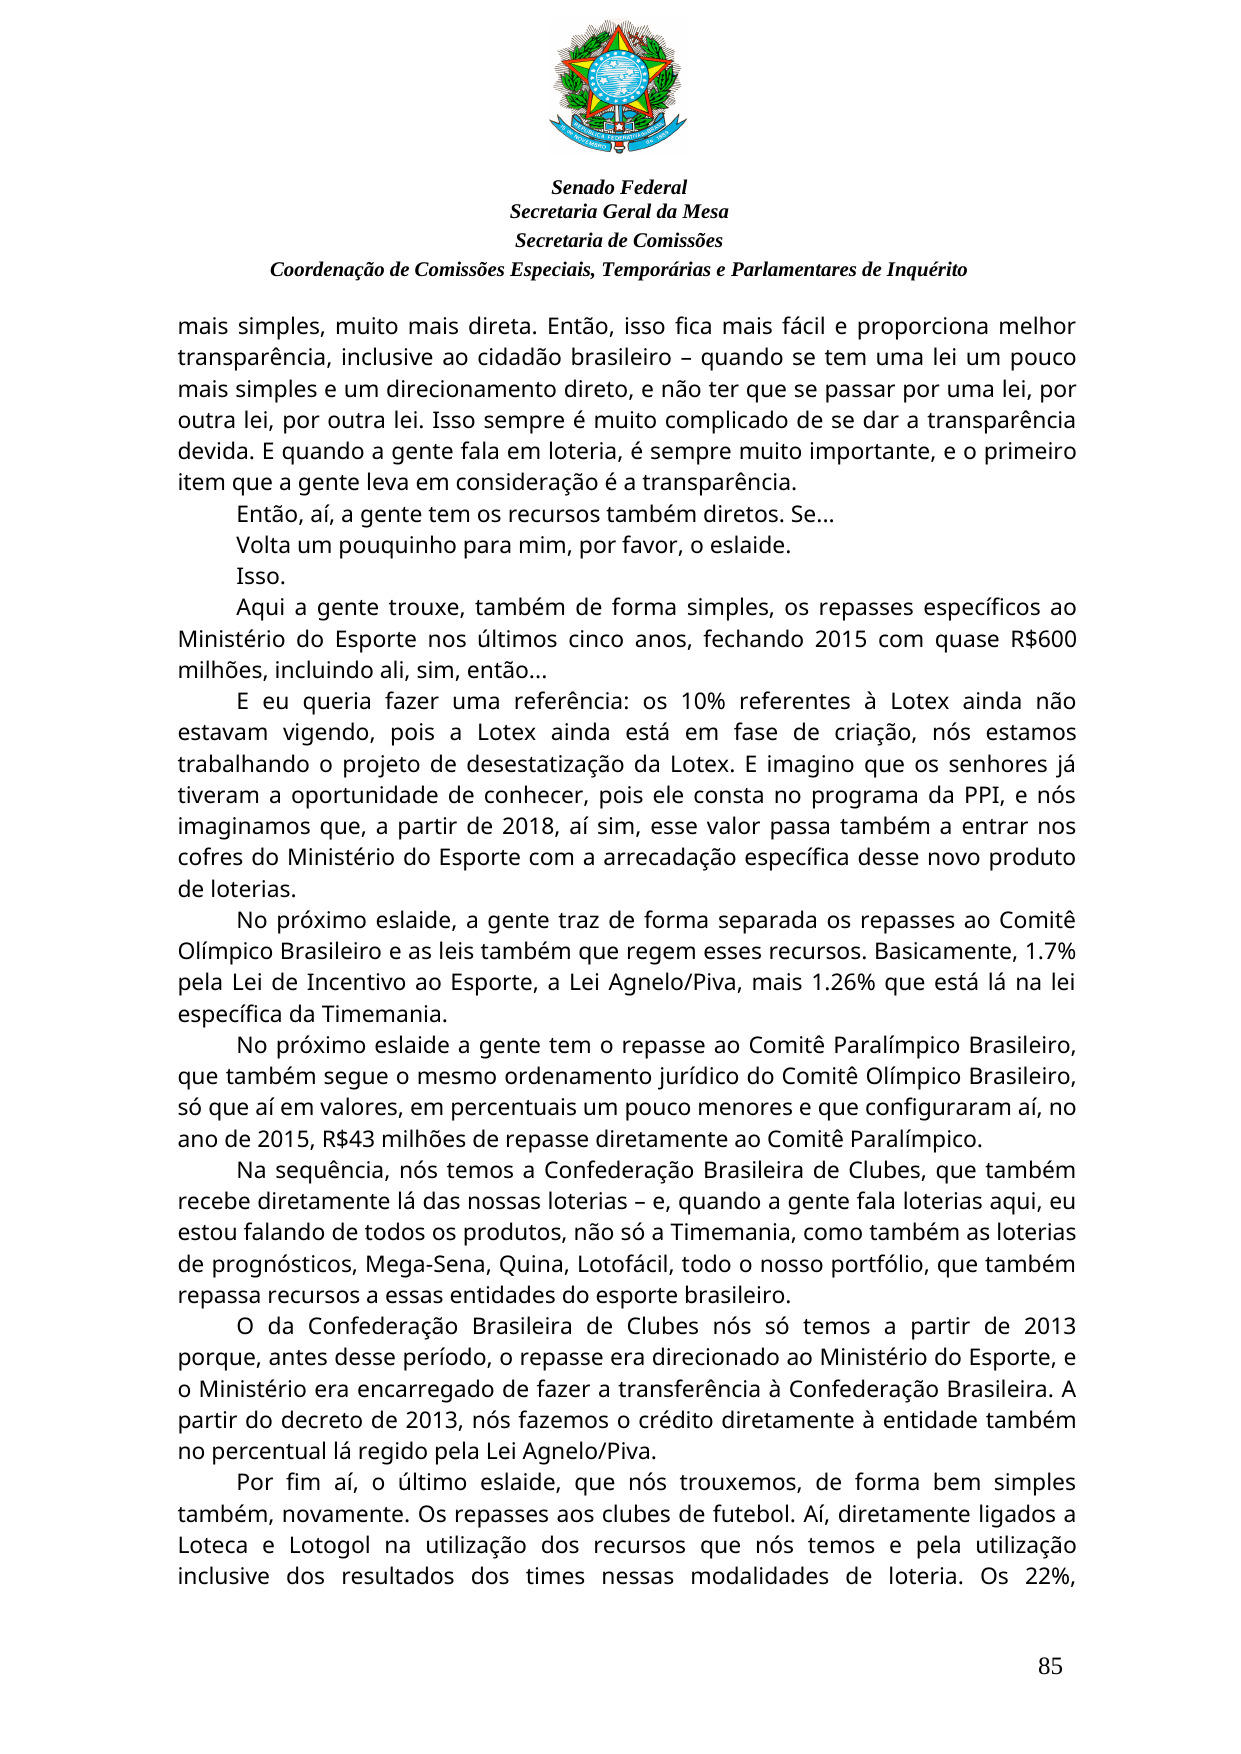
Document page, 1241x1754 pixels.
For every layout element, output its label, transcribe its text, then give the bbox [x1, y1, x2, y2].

text Então, aí, a gente tem os recursos também diretos. Se... [177, 497, 1078, 529]
text No próximo eslaide, a gente traz de forma separada os repasses ao Comitê Olímpico Brasileiro e as leis também que regem esses recursos. Basicamente, 1.7% pela Lei de Incentivo ao Esporte, a Lei Agnelo/Piva, mais 1.26% que está lá na lei específica da Timemania. [177, 904, 1078, 1029]
text Aqui a gente trouxe, também de forma simples, os repasses específicos ao Ministério do Esporte nos últimos cinco anos, fechando 2015 com quase R$600 milhões, incluindo ali, sim, então... [177, 591, 1078, 685]
text Na sequência, nós temos a Confederação Brasileira de Clubes, que também recebe diretamente lá das nossas loterias – e, quando a gente fala loterias aqui, eu estou falando de todos os produtos, não só a Timemania, como também as loterias de prognósticos, Mega-Sena, Quina, Lotofácil, todo o nosso portfólio, que também repassa recursos a essas entidades do esporte brasileiro. [177, 1154, 1078, 1310]
text Isso. [177, 560, 1078, 591]
text No próximo eslaide a gente tem o repasse ao Comitê Paralímpico Brasileiro, que também segue o mesmo ordenamento jurídico do Comitê Olímpico Brasileiro, só que aí em valores, em percentuais um pouco menores e que configuraram aí, no ano de 2015, R$43 milhões de repasse diretamente ao Comitê Paralímpico. [177, 1029, 1078, 1154]
text Volta um pouquinho para mim, por favor, o eslaide. [177, 529, 1078, 560]
picture [547, 18, 689, 156]
text E eu queria fazer uma referência: os 10% referentes à Lotex ainda não estavam vigendo, pois a Lotex ainda está em fase de criação, nós estamos trabalhando o projeto de desestatização da Lotex. E imagino que os senhores já tiveram a oportunidade de conhecer, pois ele consta no programa da PPI, e nós imaginamos que, a partir de 2018, aí sim, esse valor passa também a entrar nos cofres do Ministério do Esporte com a arrecadação específica desse novo produto de loterias. [177, 685, 1078, 904]
text O da Confederação Brasileira de Clubes nós só temos a partir de 2013 porque, antes desse período, o repasse era direcionado ao Ministério do Esporte, e o Ministério era encarregado de fazer a transferência à Confederação Brasileira. A partir do decreto de 2013, nós fazemos o crédito diretamente à entidade também no percentual lá regido pela Lei Agnelo/Piva. [177, 1310, 1078, 1466]
